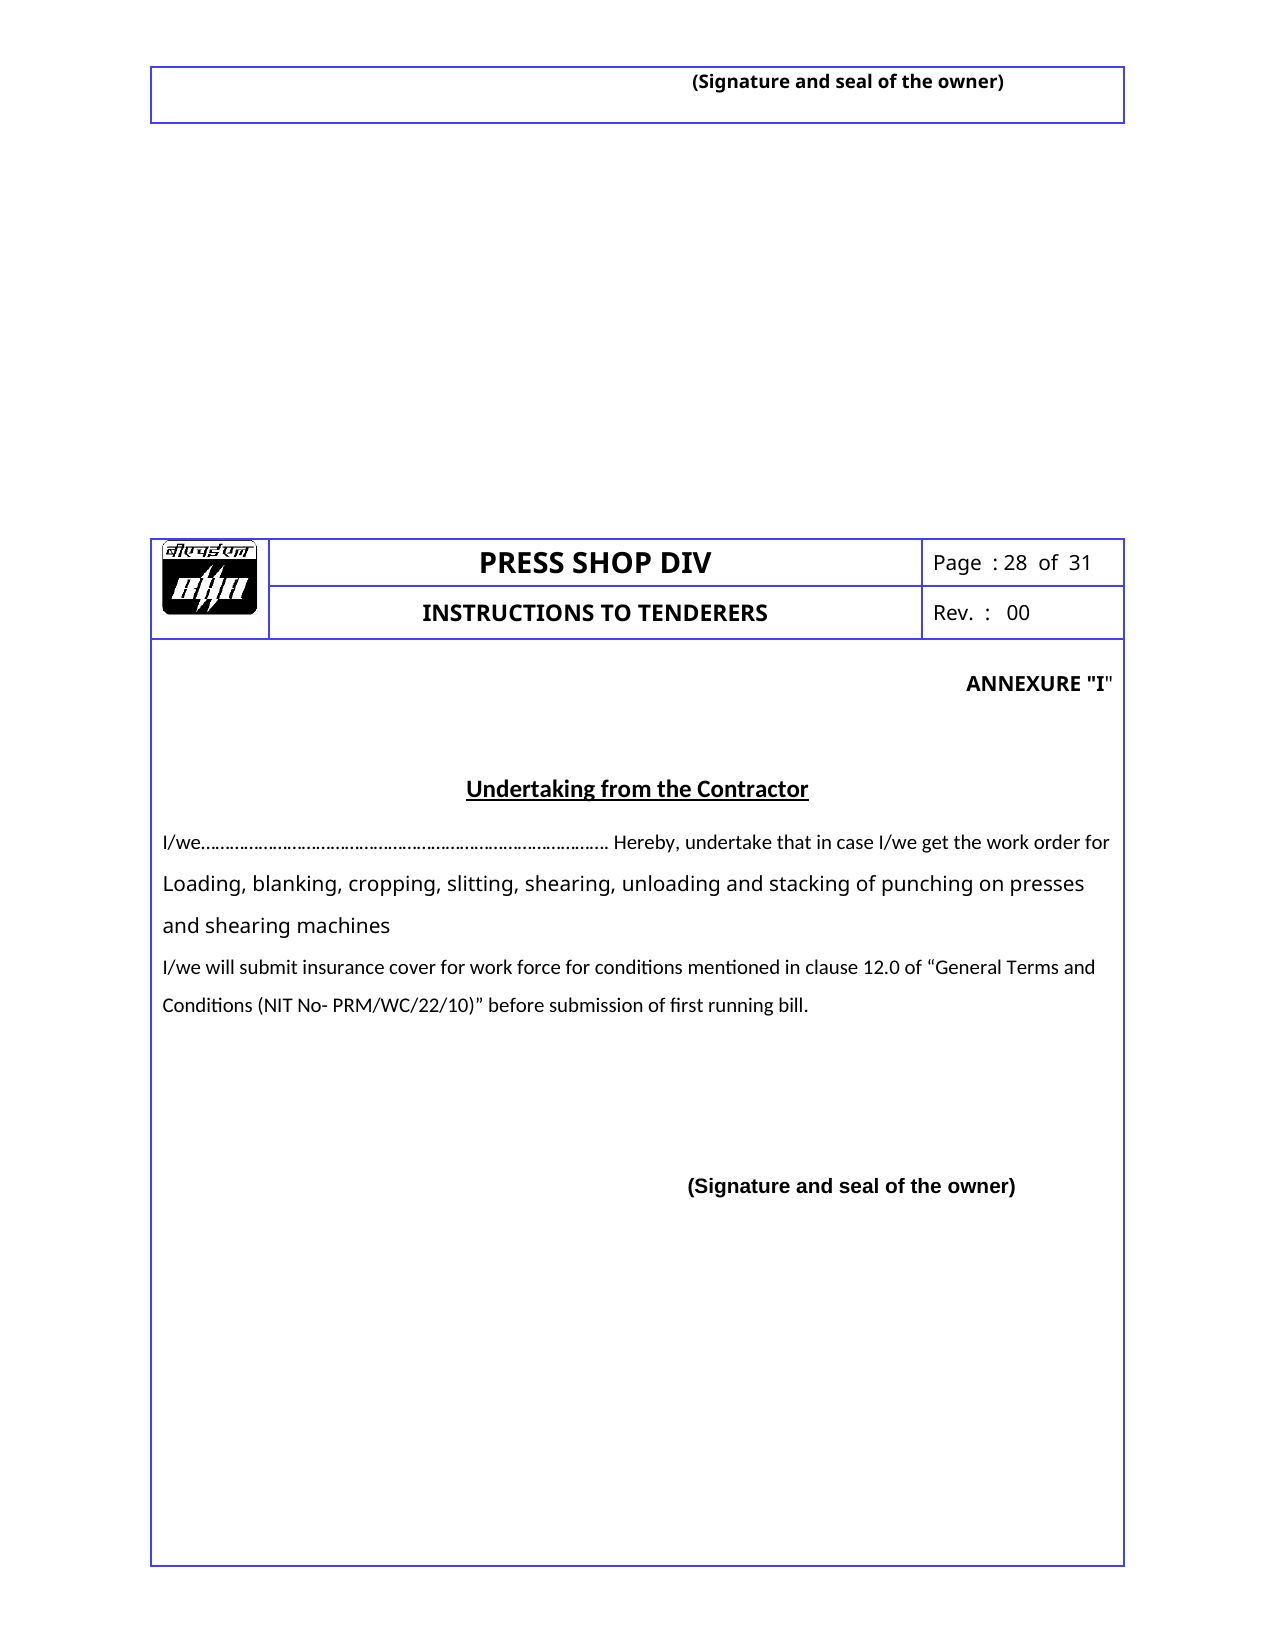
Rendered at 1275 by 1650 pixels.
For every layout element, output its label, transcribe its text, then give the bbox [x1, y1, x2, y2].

table_header PRESS SHOP DIV [270, 540, 921, 585]
table_cell ANNEXURE "I" Undertaking from the Contractor I/we…………………………………………………………………………. Hereby, undertake that in case I/we get the work order for Loading, blanking, cropping, slitting, shearing, unloading and stacking of punching on presses and shearing machines I/we will submit insurance cover for work force for conditions mentioned in clause 12.0 of “General Terms and Conditions (NIT No- PRM/WC/22/10)” before submission of first running bill. (Signature and seal of the owner) [152, 640, 1123, 1565]
table_cell Rev. : 00 [923, 587, 1123, 638]
table_header [152, 540, 268, 638]
table_header Page : 28 of 31 [923, 540, 1123, 585]
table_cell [152, 68, 1123, 122]
table_cell INSTRUCTIONS TO TENDERERS [270, 587, 921, 638]
picture [162, 540, 258, 615]
